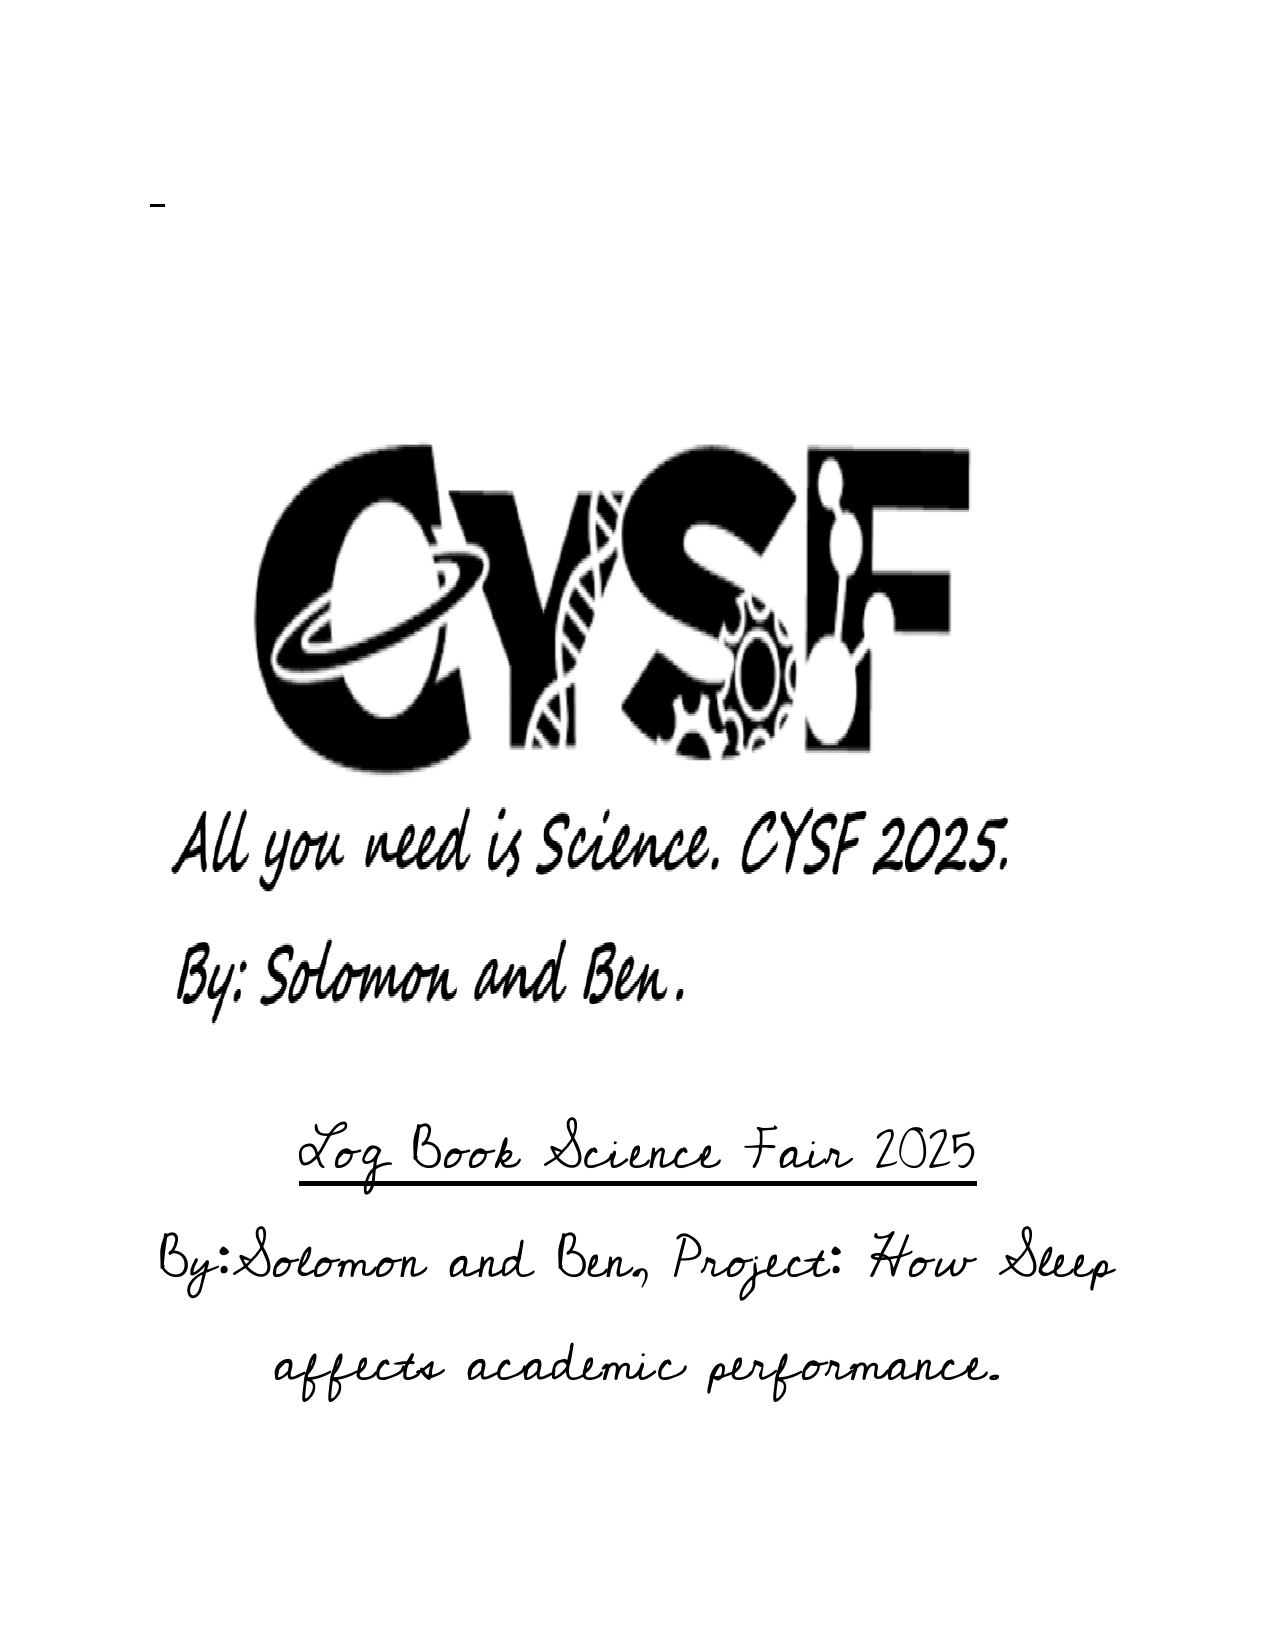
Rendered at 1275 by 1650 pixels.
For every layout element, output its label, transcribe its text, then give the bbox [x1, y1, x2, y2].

picture [150, 287, 1089, 1095]
title By:Solomon and Ben, Project: How Sleep affects academic performance. [150, 1210, 1125, 1415]
title Log Book Science Fair 2025 [150, 1101, 1125, 1203]
